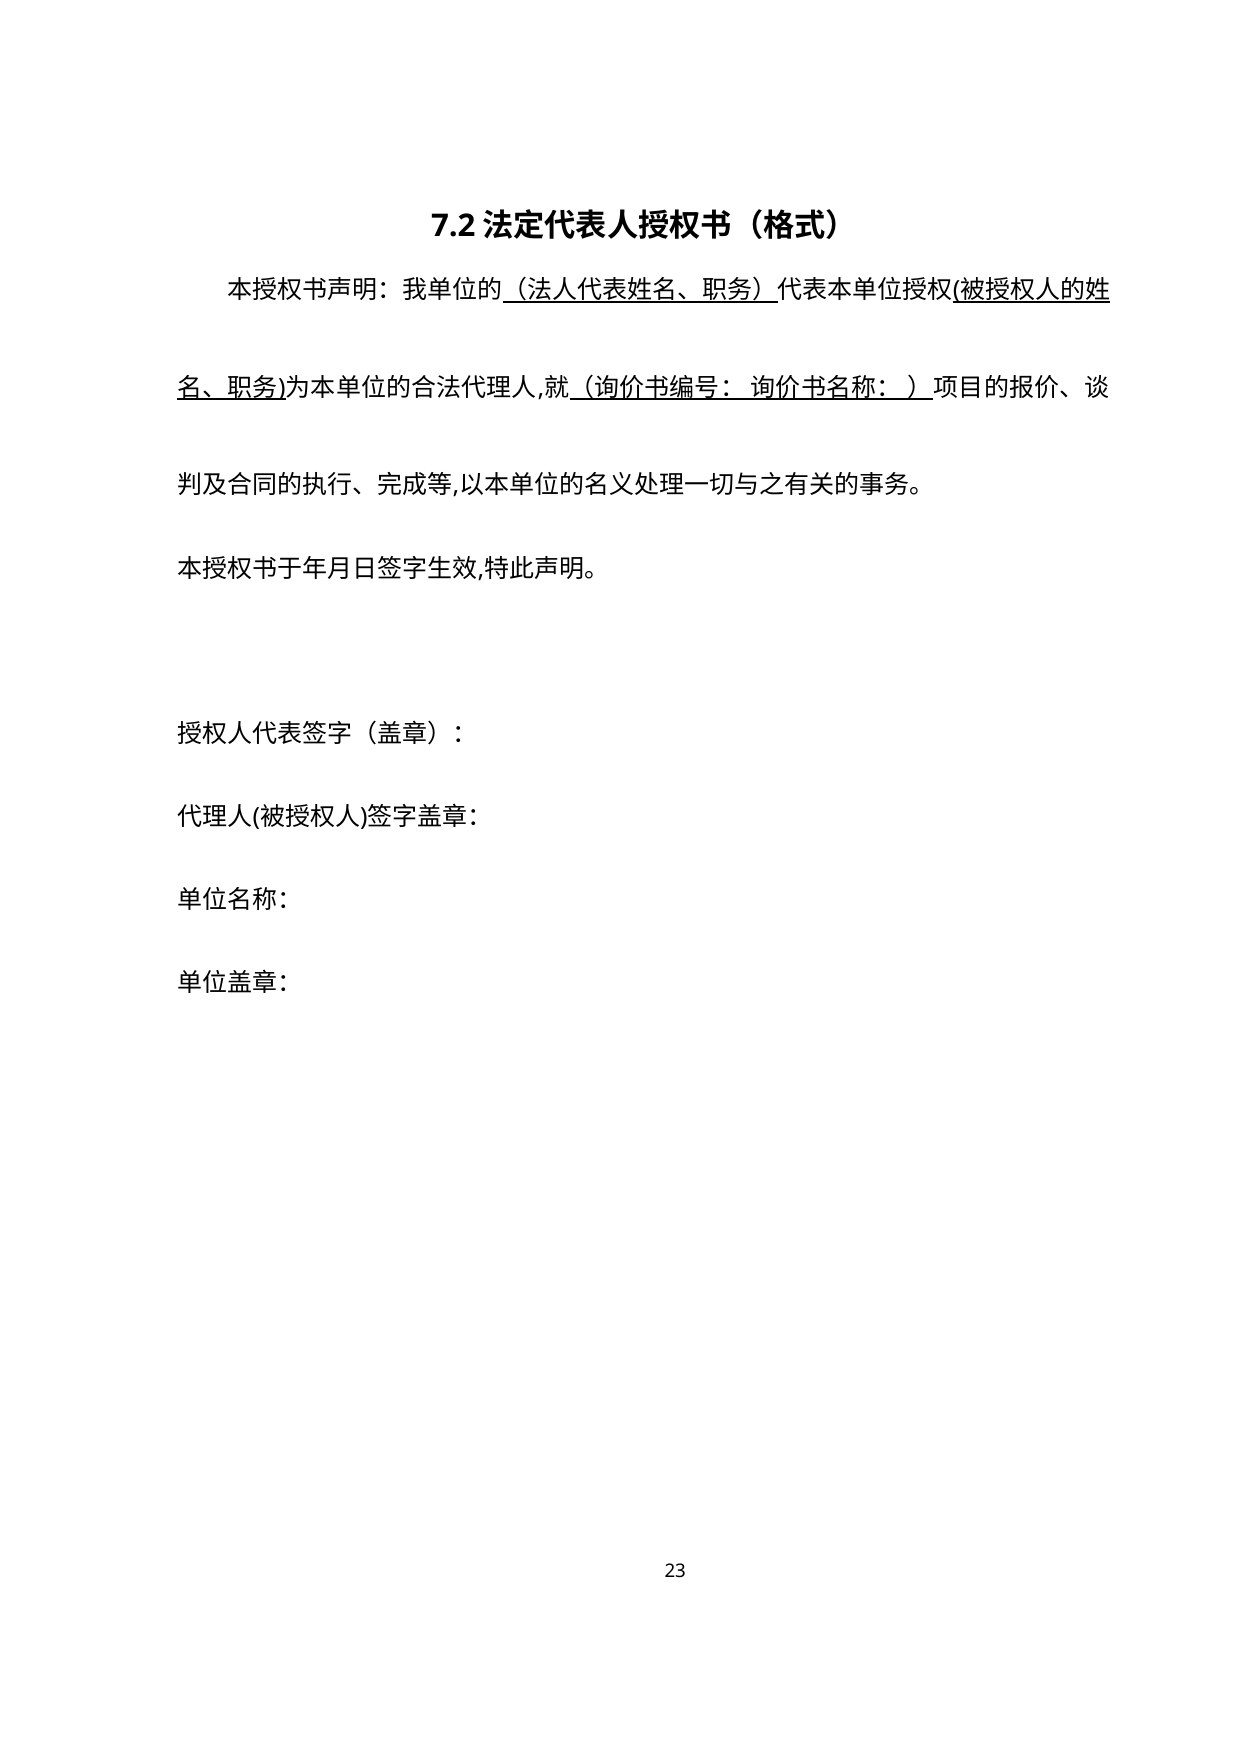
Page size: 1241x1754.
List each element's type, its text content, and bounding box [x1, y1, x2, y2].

text 代理人(被授权人)签字盖章： [177, 782, 1110, 847]
text 单位名称： [177, 865, 1110, 930]
text 本授权书于年月日签字生效,特此声明。 [177, 534, 1110, 599]
text 7.2法定代表人授权书（格式） [177, 191, 1110, 256]
text 授权人代表签字（盖章）： [177, 699, 1110, 764]
text 本授权书声明：我单位的（法人代表姓名、职务）代表本单位授权(被授权人的姓名、职务)为本单位的合法代理人,就（询价书编号： 询价书名称： ）项目的报价、谈判及合同的执行、完成等,以本单位的名义处理一切与之有关的事务。 [177, 256, 1110, 516]
text 单位盖章： [177, 948, 1110, 1013]
